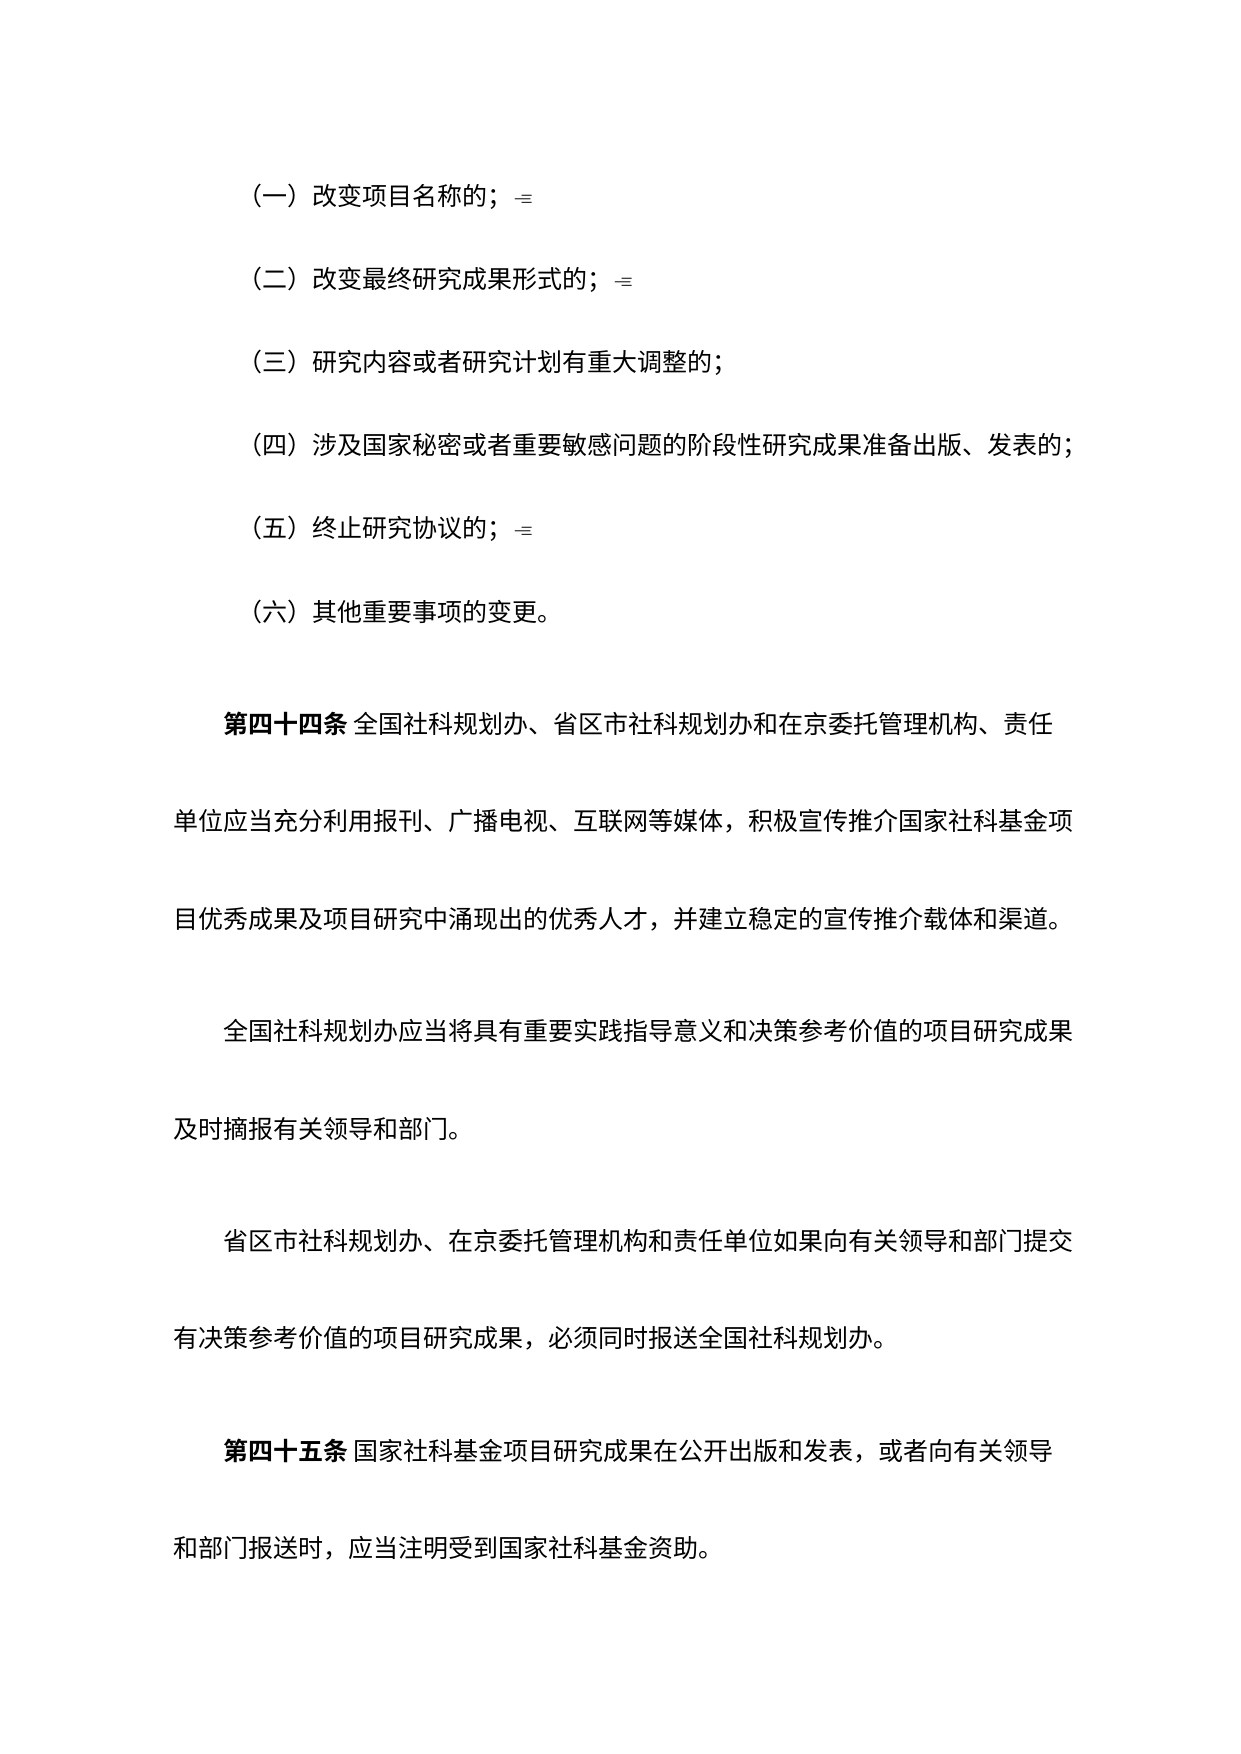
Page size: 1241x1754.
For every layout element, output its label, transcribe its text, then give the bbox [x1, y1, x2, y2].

text 省区市社科规划办、在京委托管理机构和责任单位如果向有关领导和部门提交有决策参考价值的项目研究成果，必须同时报送全国社科规划办。 [173, 1207, 1078, 1369]
text （六）其他重要事项的变更。 [187, 578, 1078, 643]
text （五）终止研究协议的； [187, 494, 1078, 559]
text （二）改变最终研究成果形式的； [187, 245, 1078, 310]
text 第四十四条 全国社科规划办、省区市社科规划办和在京委托管理机构、责任单位应当充分利用报刊、广播电视、互联网等媒体，积极宣传推介国家社科基金项目优秀成果及项目研究中涌现出的优秀人才，并建立稳定的宣传推介载体和渠道。 [173, 690, 1078, 950]
text 全国社科规划办应当将具有重要实践指导意义和决策参考价值的项目研究成果及时摘报有关领导和部门。 [173, 997, 1078, 1160]
text 第四十五条 国家社科基金项目研究成果在公开出版和发表，或者向有关领导和部门报送时，应当注明受到国家社科基金资助。 [173, 1417, 1078, 1579]
text （一）改变项目名称的； [187, 162, 1078, 227]
text （三）研究内容或者研究计划有重大调整的； [187, 328, 1078, 393]
text （四）涉及国家秘密或者重要敏感问题的阶段性研究成果准备出版、发表的； [187, 411, 1078, 476]
